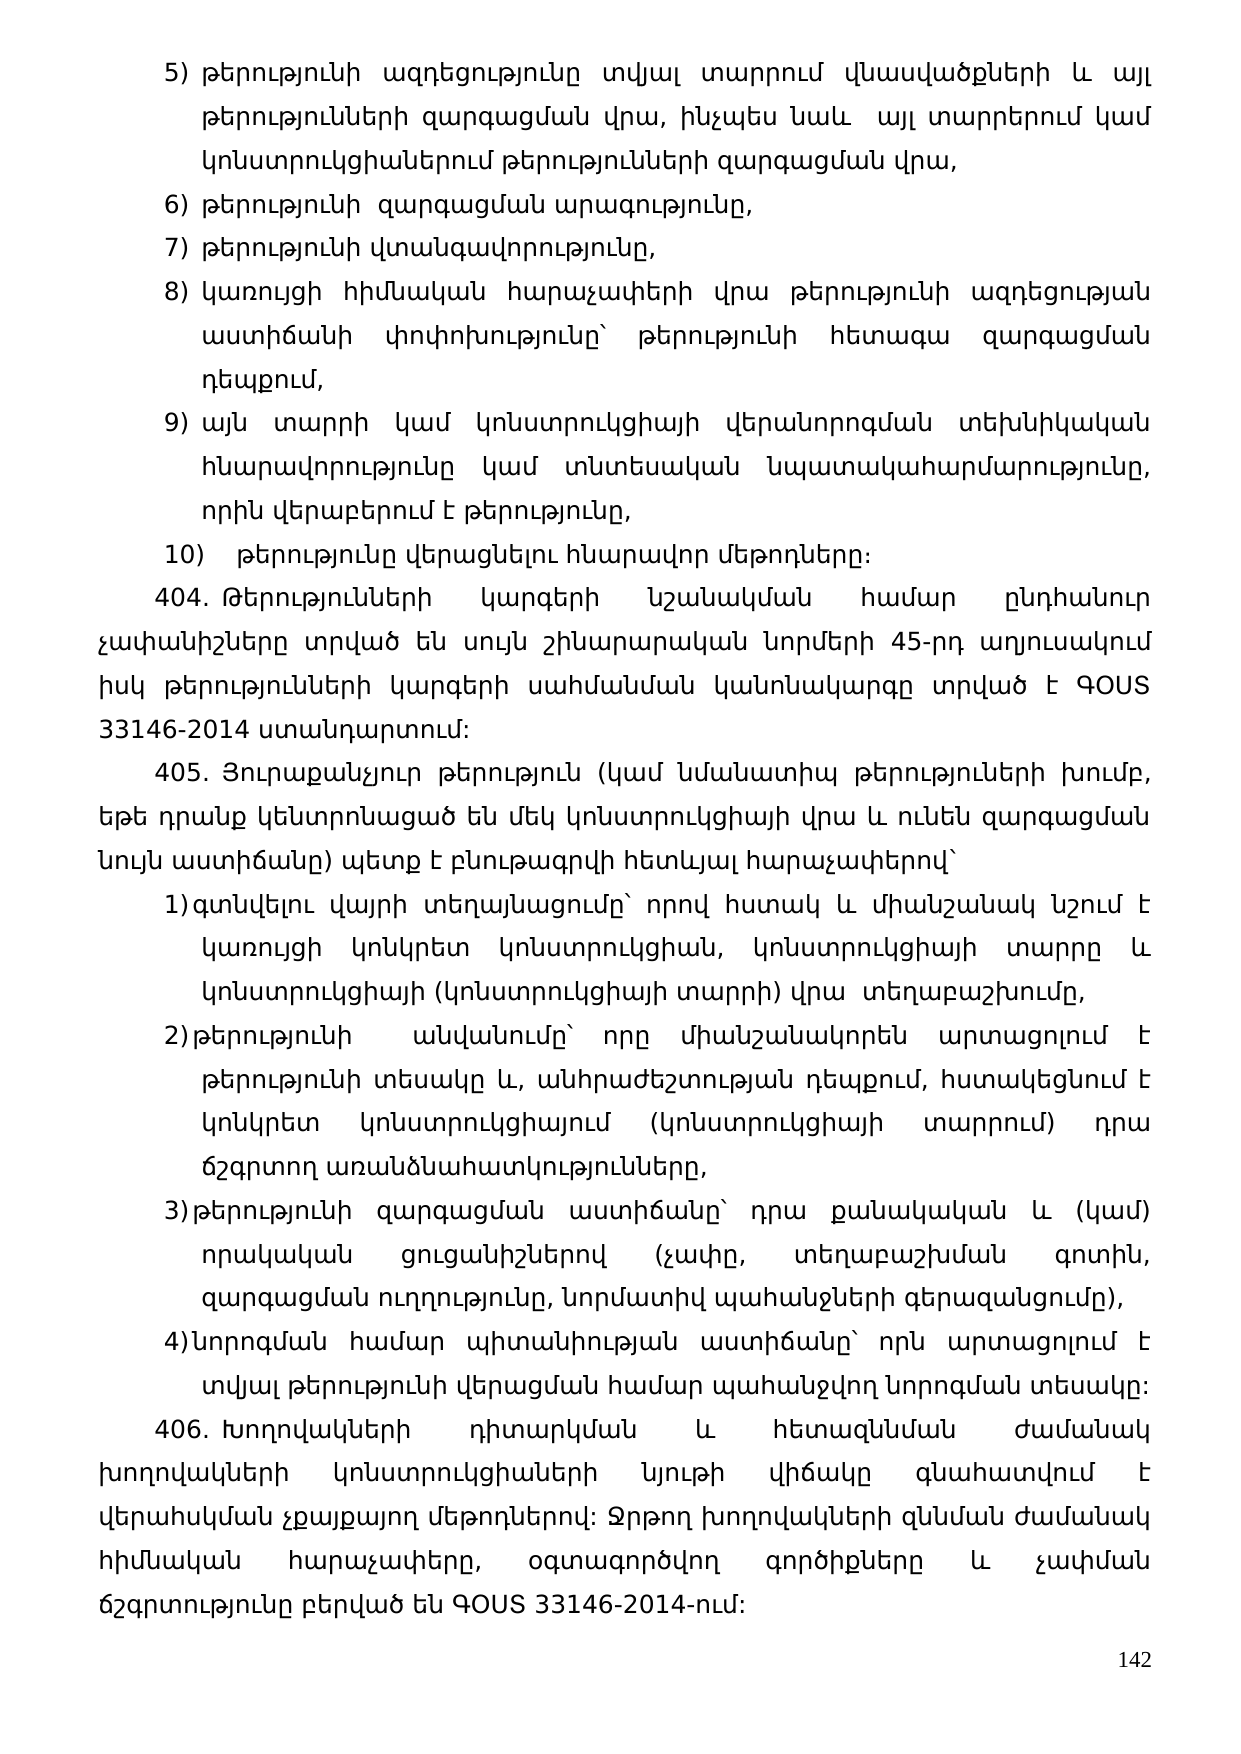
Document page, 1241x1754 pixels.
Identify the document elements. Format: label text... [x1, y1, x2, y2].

list նորոգման համար պիտանիության աստիճանը՝ որն արտացոլում է տվյալ թերությունի վերացման համար պահանջվող նորոգման տեսակը: [163, 1327, 1152, 1400]
list գտնվելու վայրի տեղայնացումը՝ որով հստակ և միանշանակ նշում է կառույցի կոնկրետ կոնստրուկցիան, կոնստրուկցիայի տարրը և կոնստրուկցիայի (կոնստրուկցիայի տարրի) վրա տեղաբաշխումը, [163, 890, 1152, 1006]
list կառույցի հիմնական հարաչափերի վրա թերությունի ազդեցության աստիճանի փոփոխությունը՝ թերությունի հետագա զարգացման դեպքում, [163, 277, 1152, 394]
list թերությունի զարգացման աստիճանը՝ դրա քանակական և (կամ) որակական ցուցանիշներով (չափը, տեղաբաշխման գոտին, զարգացման ուղղությունը, նորմատիվ պահանջների գերազանցումը), [163, 1196, 1152, 1313]
list թերությունի անվանումը՝ որը միանշանակորեն արտացոլում է թերությունի տեսակը և, անհրաժեշտության դեպքում, հստակեցնում է կոնկրետ կոնստրուկցիայում (կոնստրուկցիայի տարրում) դրա ճշգրտող առանձնահատկությունները, [163, 1021, 1152, 1181]
list թերությունի զարգացման արագությունը, [163, 190, 1152, 219]
list Խողովակների դիտարկման և հետազննման ժամանակ խողովակների կոնստրուկցիաների նյութի վիճակը գնահատվում է վերահսկման չքայքայող մեթոդներով: Ջրթող խողովակների զննման ժամանակ հիմնական հարաչափերը, օգտագործվող գործիքները և չափման ճշգրտությունը բերված են ԳՕՍՏ 33146-2014-ում: [98, 1415, 1152, 1619]
list այն տարրի կամ կոնստրուկցիայի վերանորոգման տեխնիկական հնարավորությունը կամ տնտեսական նպատակահարմարությունը, որին վերաբերում է թերությունը, [163, 408, 1152, 525]
list թերությունի ազդեցությունը տվյալ տարրում վնասվածքների և այլ թերությունների զարգացման վրա, ինչպես նաև այլ տարրերում կամ կոնստրուկցիաներում թերությունների զարգացման վրա, [163, 58, 1152, 175]
list Յուրաքանչյուր թերություն (կամ նմանատիպ թերություների խումբ, եթե դրանք կենտրոնացած են մեկ կոնստրուկցիայի վրա և ունեն զարգացման նույն աստիճանը) պետք է բնութագրվի հետևյալ հարաչափերով` [98, 758, 1152, 875]
list թերությունը վերացնելու հնարավոր մեթոդները։ [163, 540, 1152, 569]
list թերությունի վտանգավորությունը, [163, 233, 1152, 263]
list Թերությունների կարգերի նշանակման համար ընդհանուր չափանիշները տրված են սույն շինարարական նորմերի 45-րդ աղյուսակում իսկ թերությունների կարգերի սահմանման կանոնակարգը տրված է ԳՕՍՏ 33146-2014 ստանդարտում: [98, 583, 1152, 744]
